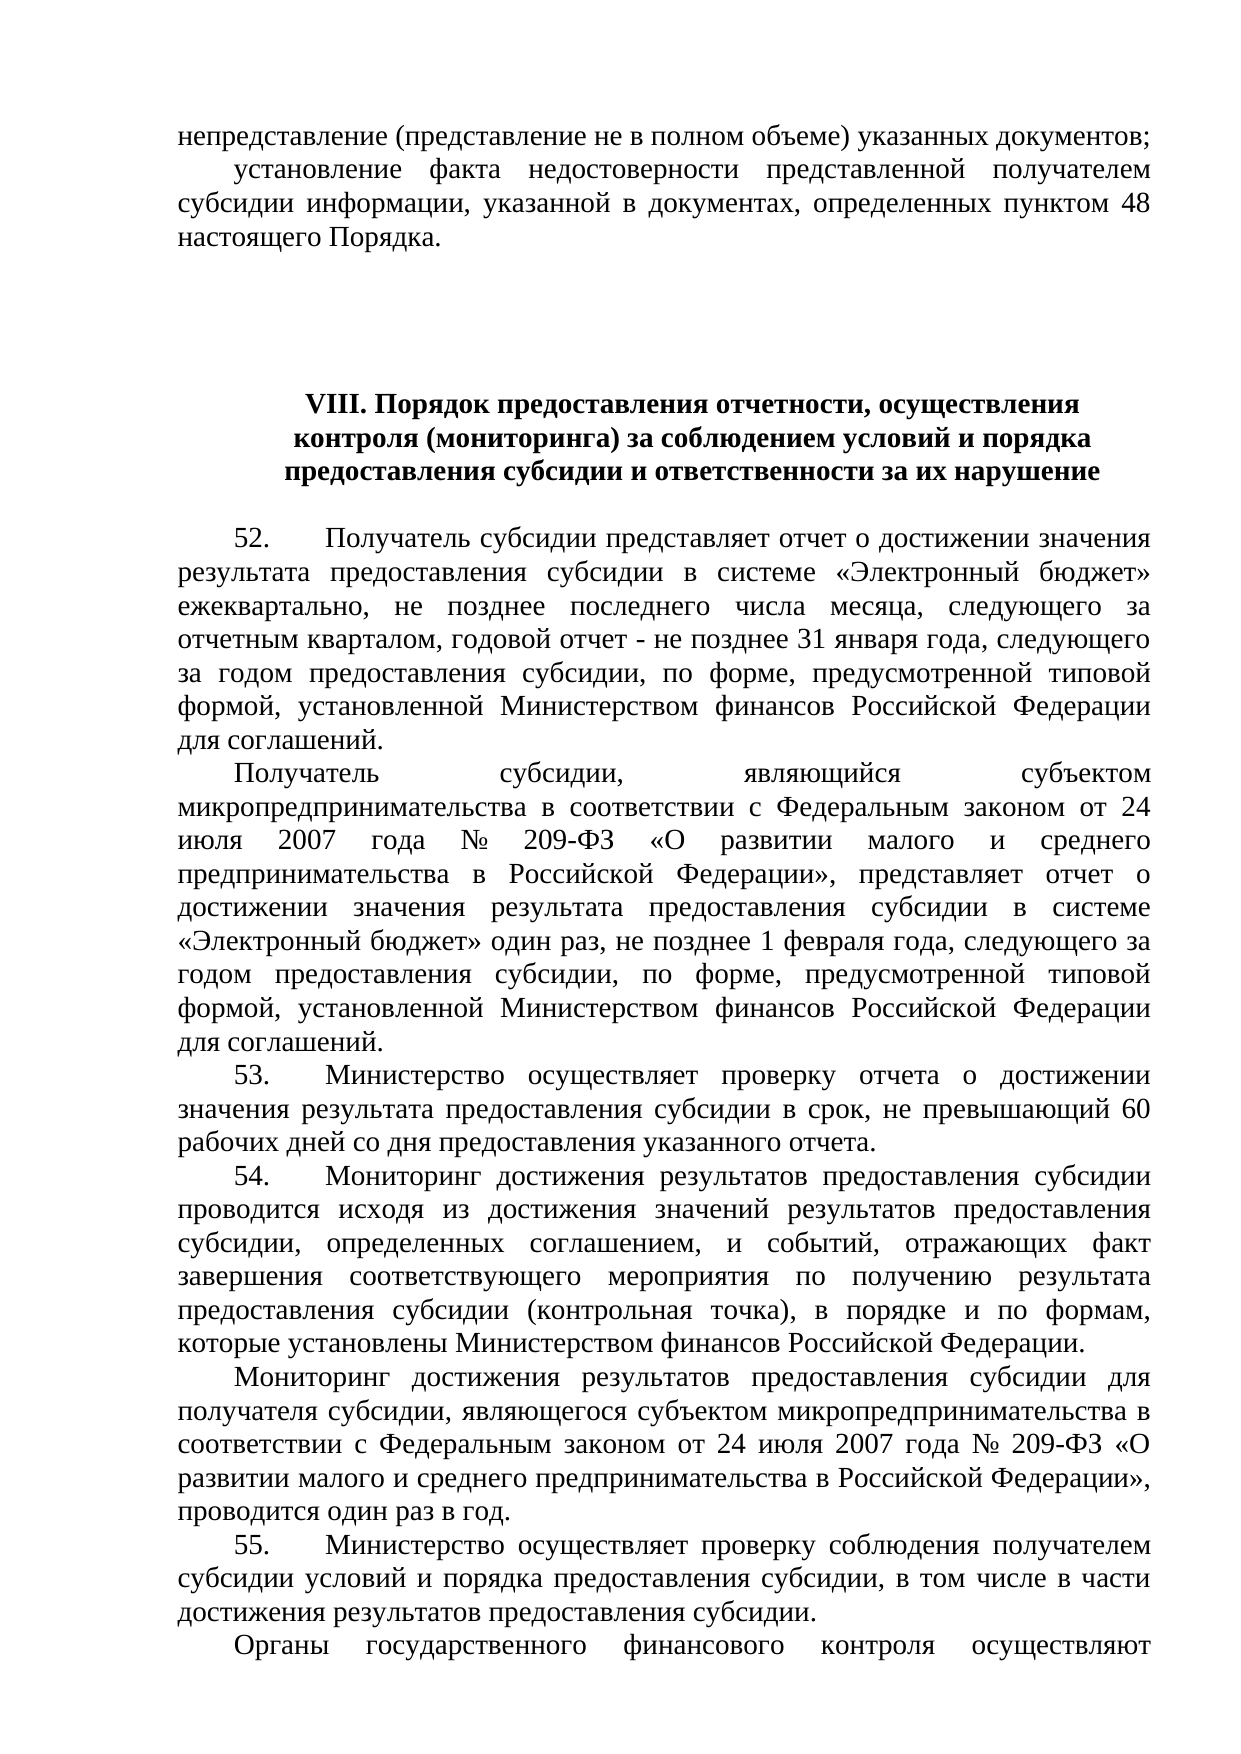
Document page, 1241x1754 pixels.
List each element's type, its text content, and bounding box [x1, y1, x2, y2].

list Мониторинг достижения результатов предоставления субсидии проводится исходя из достижения значений результатов предоставления субсидии, определенных соглашением, и событий, отражающих факт завершения соответствующего мероприятия по получению результата предоставления субсидии (контрольная точка), в порядке и по формам, которые установлены Министерством финансов Российской Федерации. [177, 1158, 1152, 1359]
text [177, 1627, 1152, 1661]
list Министерство осуществляет проверку отчета о достижении значения результата предоставления субсидии в срок, не превышающий 60 рабочих дней со дня предоставления указанного отчета. [177, 1057, 1152, 1158]
text установление факта недостоверности представленной получателем субсидии информации, указанной в документах, определенных пунктом 48 настоящего Порядка. [177, 152, 1152, 252]
title контроля (мониторинга) за соблюдением условий и порядка [177, 420, 1152, 453]
title предоставления субсидии и ответственности за их нарушение [177, 453, 1152, 487]
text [177, 118, 1152, 152]
text Мониторинг достижения результатов предоставления субсидии для получателя субсидии, являющегося субъектом микропредпринимательства в соответствии с Федеральным законом от 24 июля 2007 года № 209-ФЗ «О развитии малого и среднего предпринимательства в Российской Федерации», проводится один раз в год. [177, 1359, 1152, 1527]
text Получатель субсидии, являющийся субъектом микропредпринимательства в соответствии с Федеральным законом от 24 июля 2007 года № 209-ФЗ «О развитии малого и среднего предпринимательства в Российской Федерации», представляет отчет о достижении значения результата предоставления субсидии в системе «Электронный бюджет» один раз, не позднее 1 февраля года, следующего за годом предоставления субсидии, по форме, предусмотренной типовой формой, установленной Министерством финансов Российской Федерации для соглашений. [177, 755, 1152, 1057]
list Министерство осуществляет проверку соблюдения получателем субсидии условий и порядка предоставления субсидии, в том числе в части достижения результатов предоставления субсидии. [177, 1527, 1152, 1627]
list Получатель субсидии представляет отчет о достижении значения результата предоставления субсидии в системе «Электронный бюджет» ежеквартально, не позднее последнего числа месяца, следующего за отчетным кварталом, годовой отчет - не позднее 31 января года, следующего за годом предоставления субсидии, по форме, предусмотренной типовой формой, установленной Министерством финансов Российской Федерации для соглашений. [177, 521, 1152, 755]
title VIII. Порядок предоставления отчетности, осуществления [177, 386, 1152, 420]
